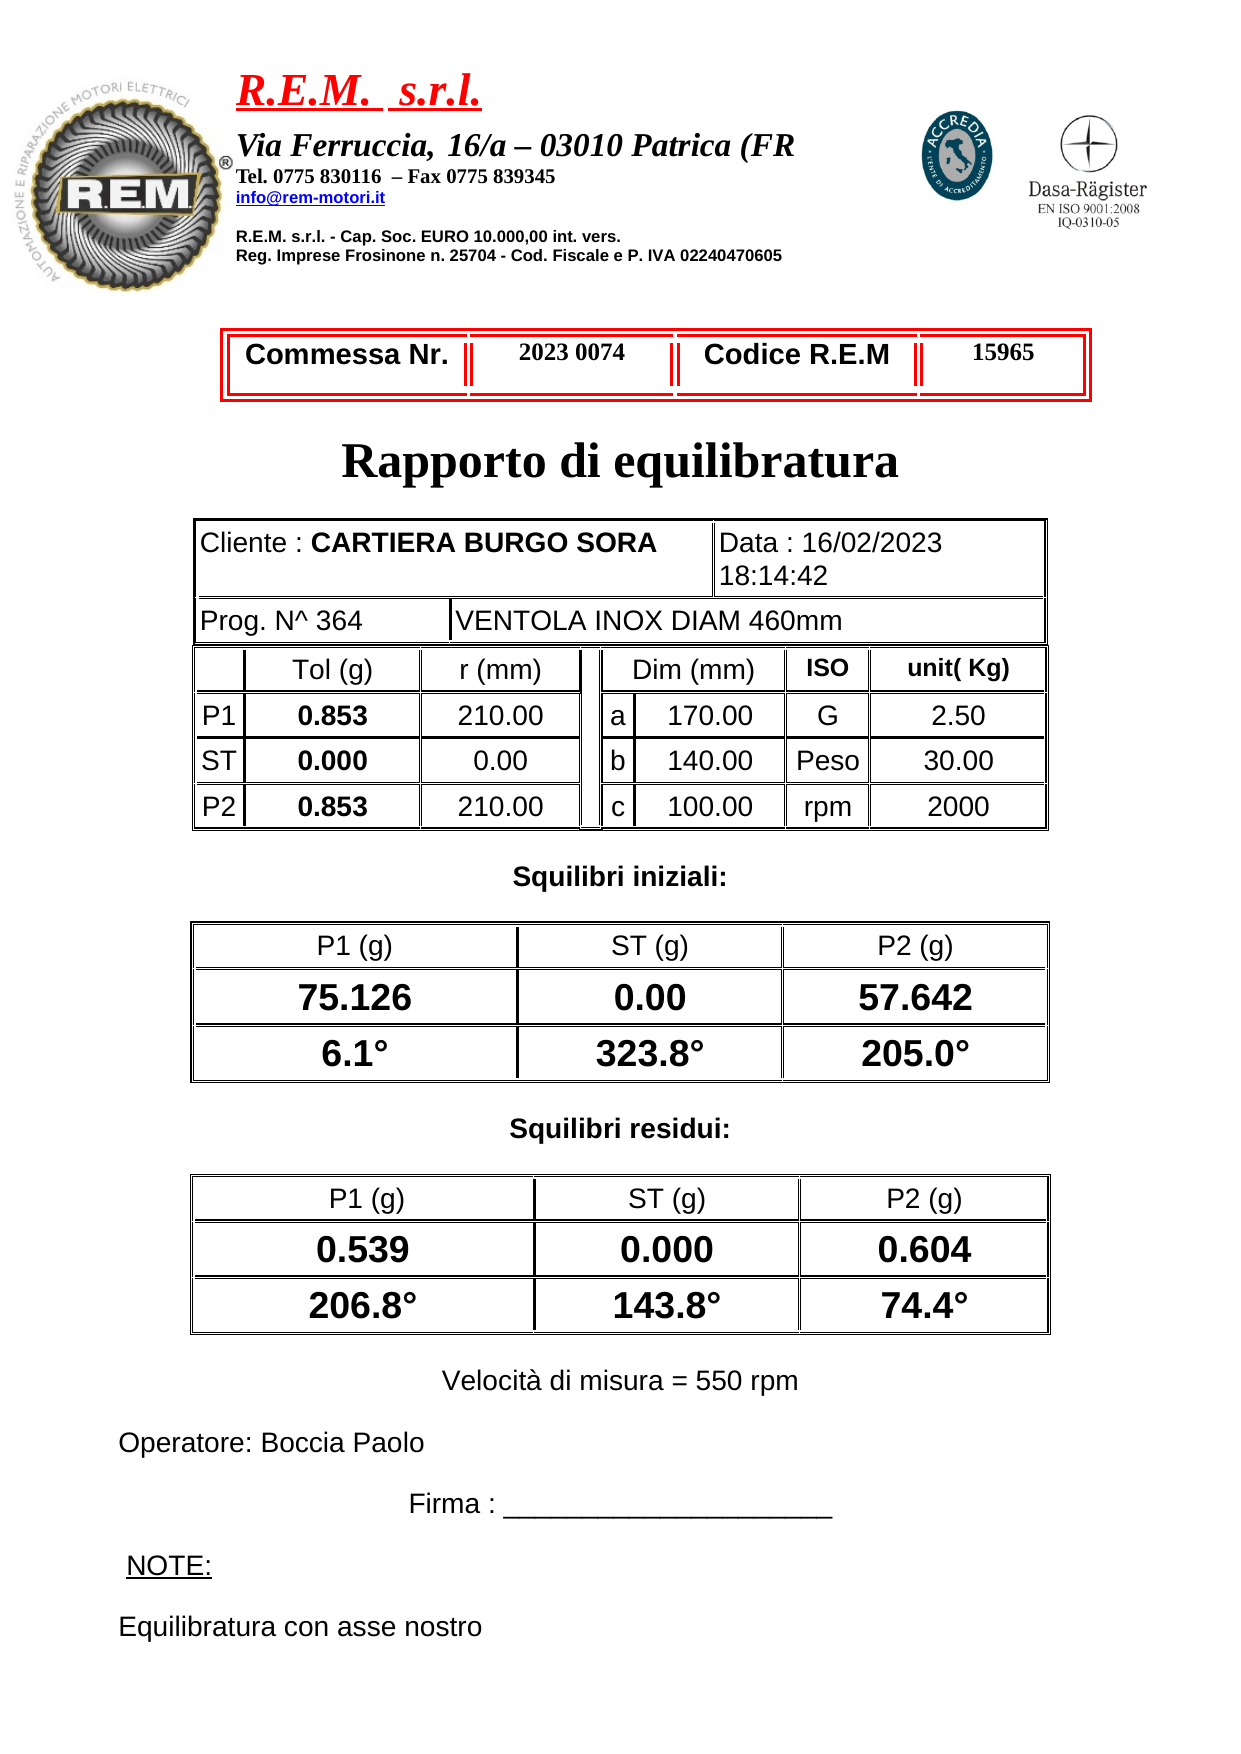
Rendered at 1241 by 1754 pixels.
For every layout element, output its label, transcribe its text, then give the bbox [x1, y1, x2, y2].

table_cell 210.00 [422, 694, 579, 736]
table_cell 323.8° [517, 1027, 782, 1079]
table_header r (mm) [421, 648, 580, 690]
table_cell 0.000 [536, 1223, 798, 1275]
table_cell 2000 [870, 782, 1047, 827]
table_cell 0.539 [193, 1219, 533, 1275]
table_cell 0.000 [246, 739, 419, 782]
table_header P1 (g) [193, 1175, 534, 1219]
text Rapporto di equilibratura [118, 431, 1122, 489]
table_cell 6.1° [194, 1023, 517, 1079]
table_header P2 (g) [783, 925, 1047, 967]
picture [10, 75, 236, 297]
table_cell 206.8° [193, 1275, 534, 1332]
table_header [195, 648, 244, 690]
table_cell a [603, 694, 633, 736]
table_cell 2.50 [871, 690, 1046, 736]
table_cell ST [195, 736, 243, 782]
table_cell 0.853 [244, 785, 421, 827]
table_header Cliente : CARTIERA BURGO SORA [196, 521, 714, 596]
table_header P2 (g) [800, 1177, 1047, 1219]
table_cell 143.8° [534, 1279, 800, 1332]
table_cell 57.642 [783, 967, 1048, 1023]
table_cell 0.00 [519, 970, 781, 1023]
table_cell 74.4° [800, 1275, 1048, 1332]
table_header Commessa Nr. [225, 331, 469, 393]
table_header ST (g) [517, 925, 782, 967]
table_header Tol (g) [244, 648, 421, 690]
table_cell Prog. N^ 364 [195, 596, 450, 641]
table_cell 100.00 [634, 785, 786, 827]
table_cell 170.00 [636, 694, 784, 736]
table_cell 30.00 [871, 736, 1045, 782]
table_header Dim (mm) [601, 648, 786, 690]
table_header ISO [786, 648, 870, 690]
table_cell 0.853 [246, 694, 419, 736]
table_cell P2 [193, 782, 244, 827]
table_header unit( Kg) [870, 648, 1045, 690]
table_cell 140.00 [636, 739, 784, 782]
table_cell G [787, 694, 868, 736]
table_cell c [601, 785, 634, 827]
text Squilibri residui: [118, 1112, 1122, 1144]
table_header R.E.M. s.r.l. Via Ferruccia, 16/a – 03010 Patrica (FR Tel. 0775 830116 – Fax 0775 839345 info@rem-motori.it R.E.M. s.r.l. - Cap. Soc. EURO 10.000,00 int. vers. Reg. Imprese Frosinone n. 25704 - Cod. Fiscale e P. IVA 02240470605 [0, 0, 1240, 328]
text Velocità di misura = 550 rpm [118, 1364, 1122, 1397]
table_header [580, 646, 601, 827]
table_cell 210.00 [421, 785, 580, 827]
table_cell P1 [195, 690, 243, 736]
table_cell rpm [786, 785, 870, 827]
table_cell 0.604 [801, 1219, 1048, 1275]
table_header P1 (g) [194, 925, 517, 967]
text NOTE: [118, 1549, 1122, 1581]
text Firma : _____________________ [118, 1487, 1122, 1520]
table_header Data : 16/02/2023 18:14:42 [714, 521, 1044, 596]
table_cell Peso [787, 739, 868, 782]
table_cell b [603, 739, 633, 782]
table_header 2023 0074 [469, 331, 675, 393]
table_cell VENTOLA INOX DIAM 460mm [450, 596, 1046, 641]
table_cell 75.126 [192, 967, 517, 1023]
table_header Codice R.E.M [675, 331, 919, 393]
text Squilibri iniziali: [118, 859, 1122, 892]
text Equilibratura con asse nostro [118, 1610, 1122, 1643]
text Operatore: Boccia Paolo [118, 1426, 1122, 1458]
table_header 15965 [919, 331, 1087, 393]
table_cell 205.0° [783, 1023, 1047, 1079]
table_header ST (g) [534, 1177, 800, 1219]
table_cell 0.00 [422, 739, 579, 782]
